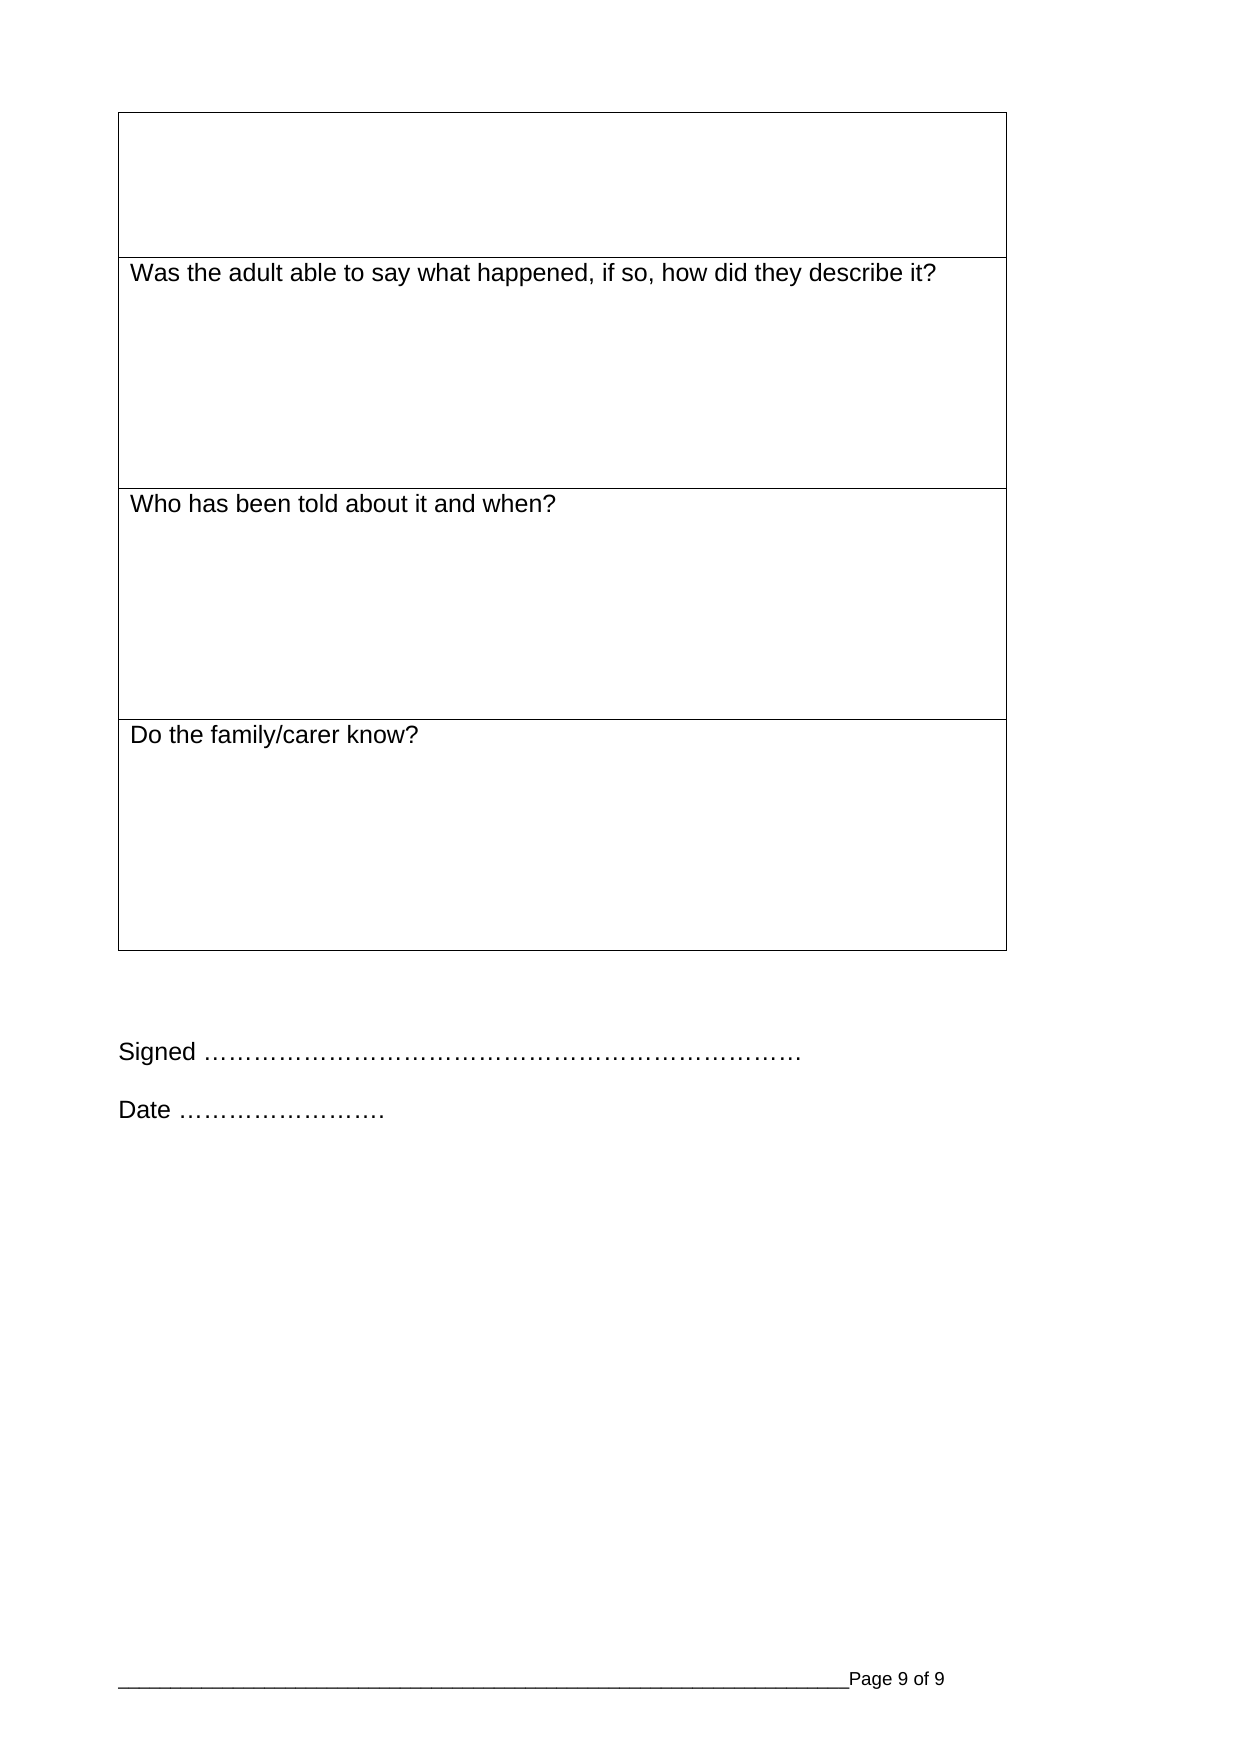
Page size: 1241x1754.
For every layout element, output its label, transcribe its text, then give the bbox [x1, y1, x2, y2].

table_cell Do the family/carer know? [119, 720, 1006, 950]
table_cell Was the adult able to say what happened, if so, how did they describe it? [119, 258, 1006, 488]
table_cell Who has been told about it and when? [119, 489, 1006, 719]
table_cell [119, 113, 1006, 257]
text Date ……………………. [118, 1095, 1092, 1124]
text Signed ……………………………………………………………… [118, 1037, 1092, 1066]
